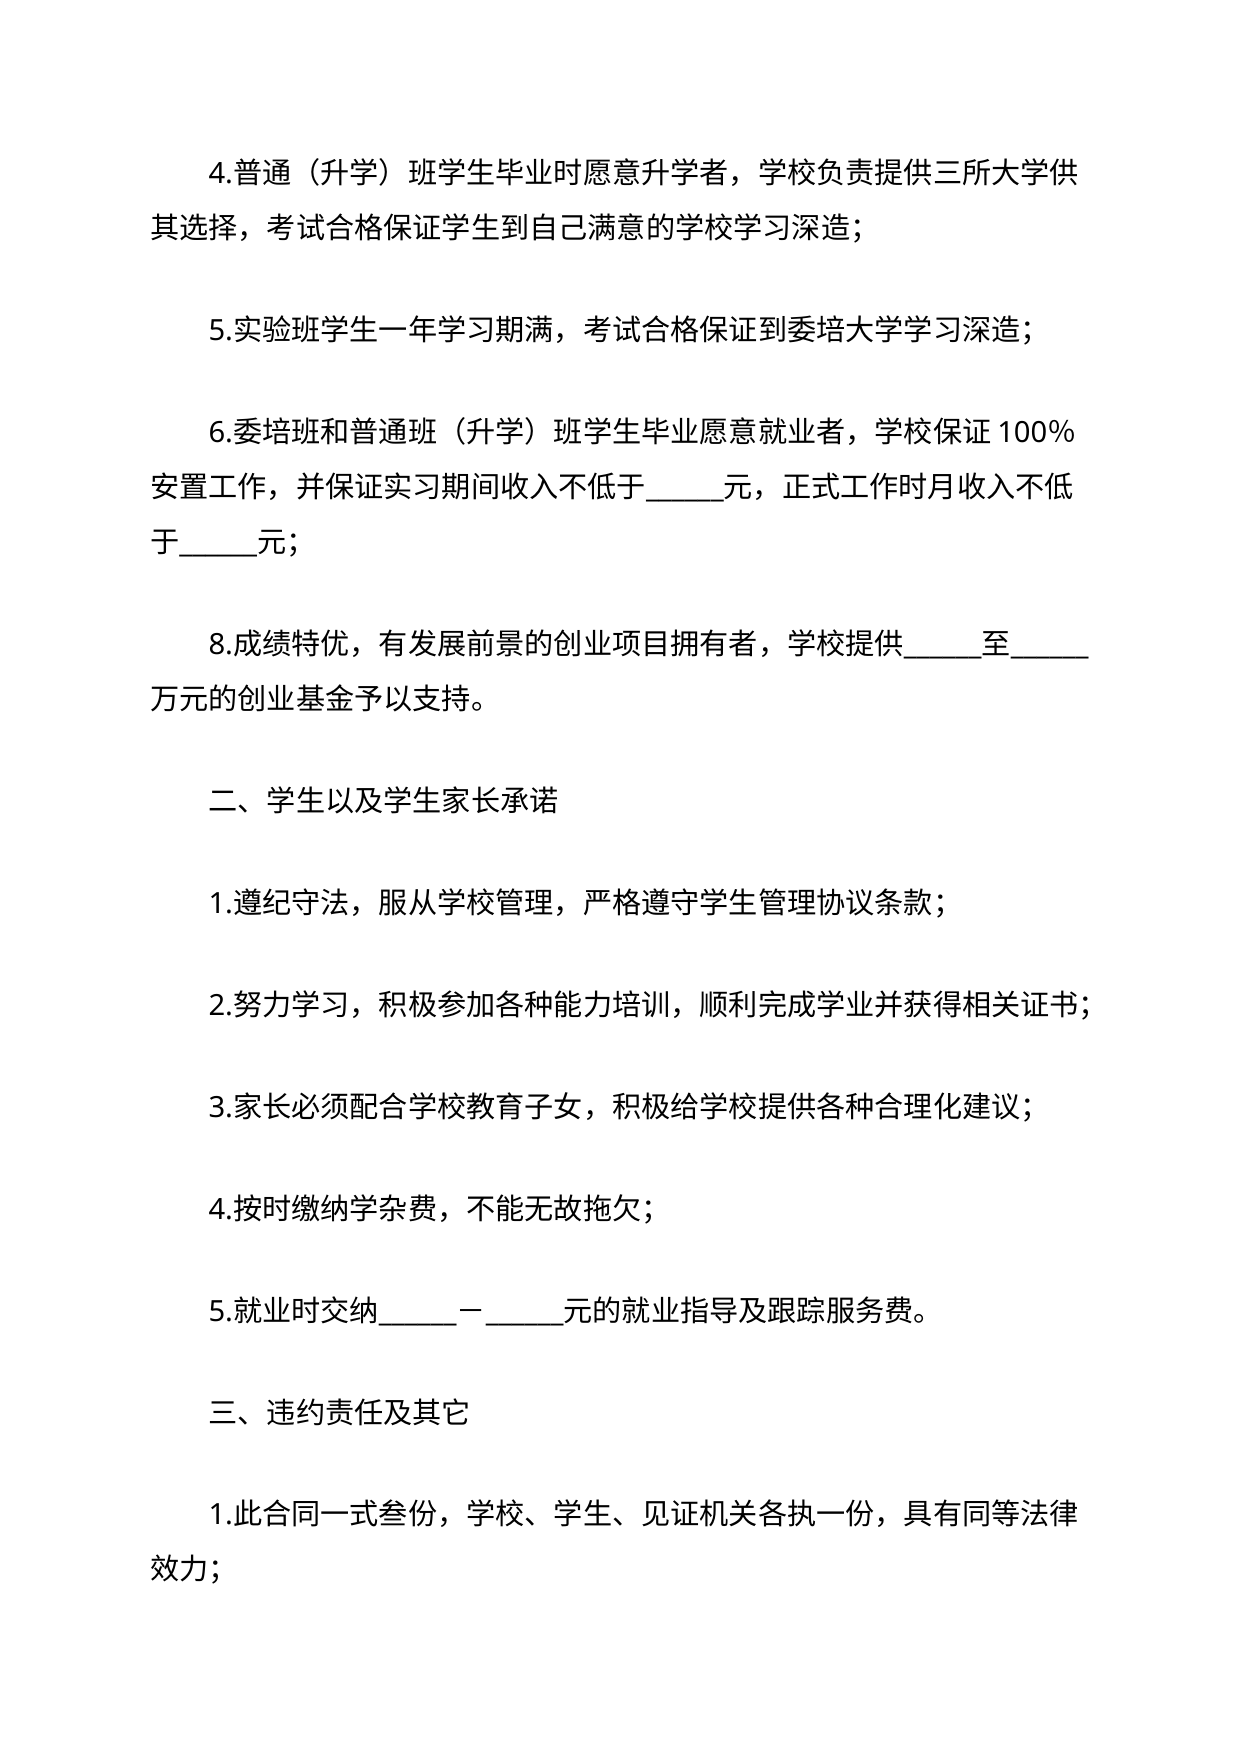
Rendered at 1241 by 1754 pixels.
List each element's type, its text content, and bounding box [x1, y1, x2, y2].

text 2.努力学习，积极参加各种能力培训，顺利完成学业并获得相关证书； [150, 981, 1090, 1024]
text 4.按时缴纳学杂费，不能无故拖欠； [150, 1185, 1090, 1228]
text 1.遵纪守法，服从学校管理，严格遵守学生管理协议条款； [150, 879, 1090, 922]
text 5.就业时交纳______－______元的就业指导及跟踪服务费。 [150, 1287, 1090, 1329]
text 三、违约责任及其它 [150, 1389, 1090, 1431]
text 8.成绩特优，有发展前景的创业项目拥有者，学校提供______至______万元的创业基金予以支持。 [150, 621, 1090, 718]
text 6.委培班和普通班（升学）班学生毕业愿意就业者，学校保证100％安置工作，并保证实习期间收入不低于______元，正式工作时月收入不低于______元； [150, 409, 1090, 561]
text 3.家长必须配合学校教育子女，积极给学校提供各种合理化建议； [150, 1083, 1090, 1126]
text 4.普通（升学）班学生毕业时愿意升学者，学校负责提供三所大学供其选择，考试合格保证学生到自己满意的学校学习深造； [150, 150, 1090, 247]
text 1.此合同一式叁份，学校、学生、见证机关各执一份，具有同等法律效力； [150, 1491, 1090, 1588]
text 5.实验班学生一年学习期满，考试合格保证到委培大学学习深造； [150, 307, 1090, 349]
text 二、学生以及学生家长承诺 [150, 777, 1090, 820]
